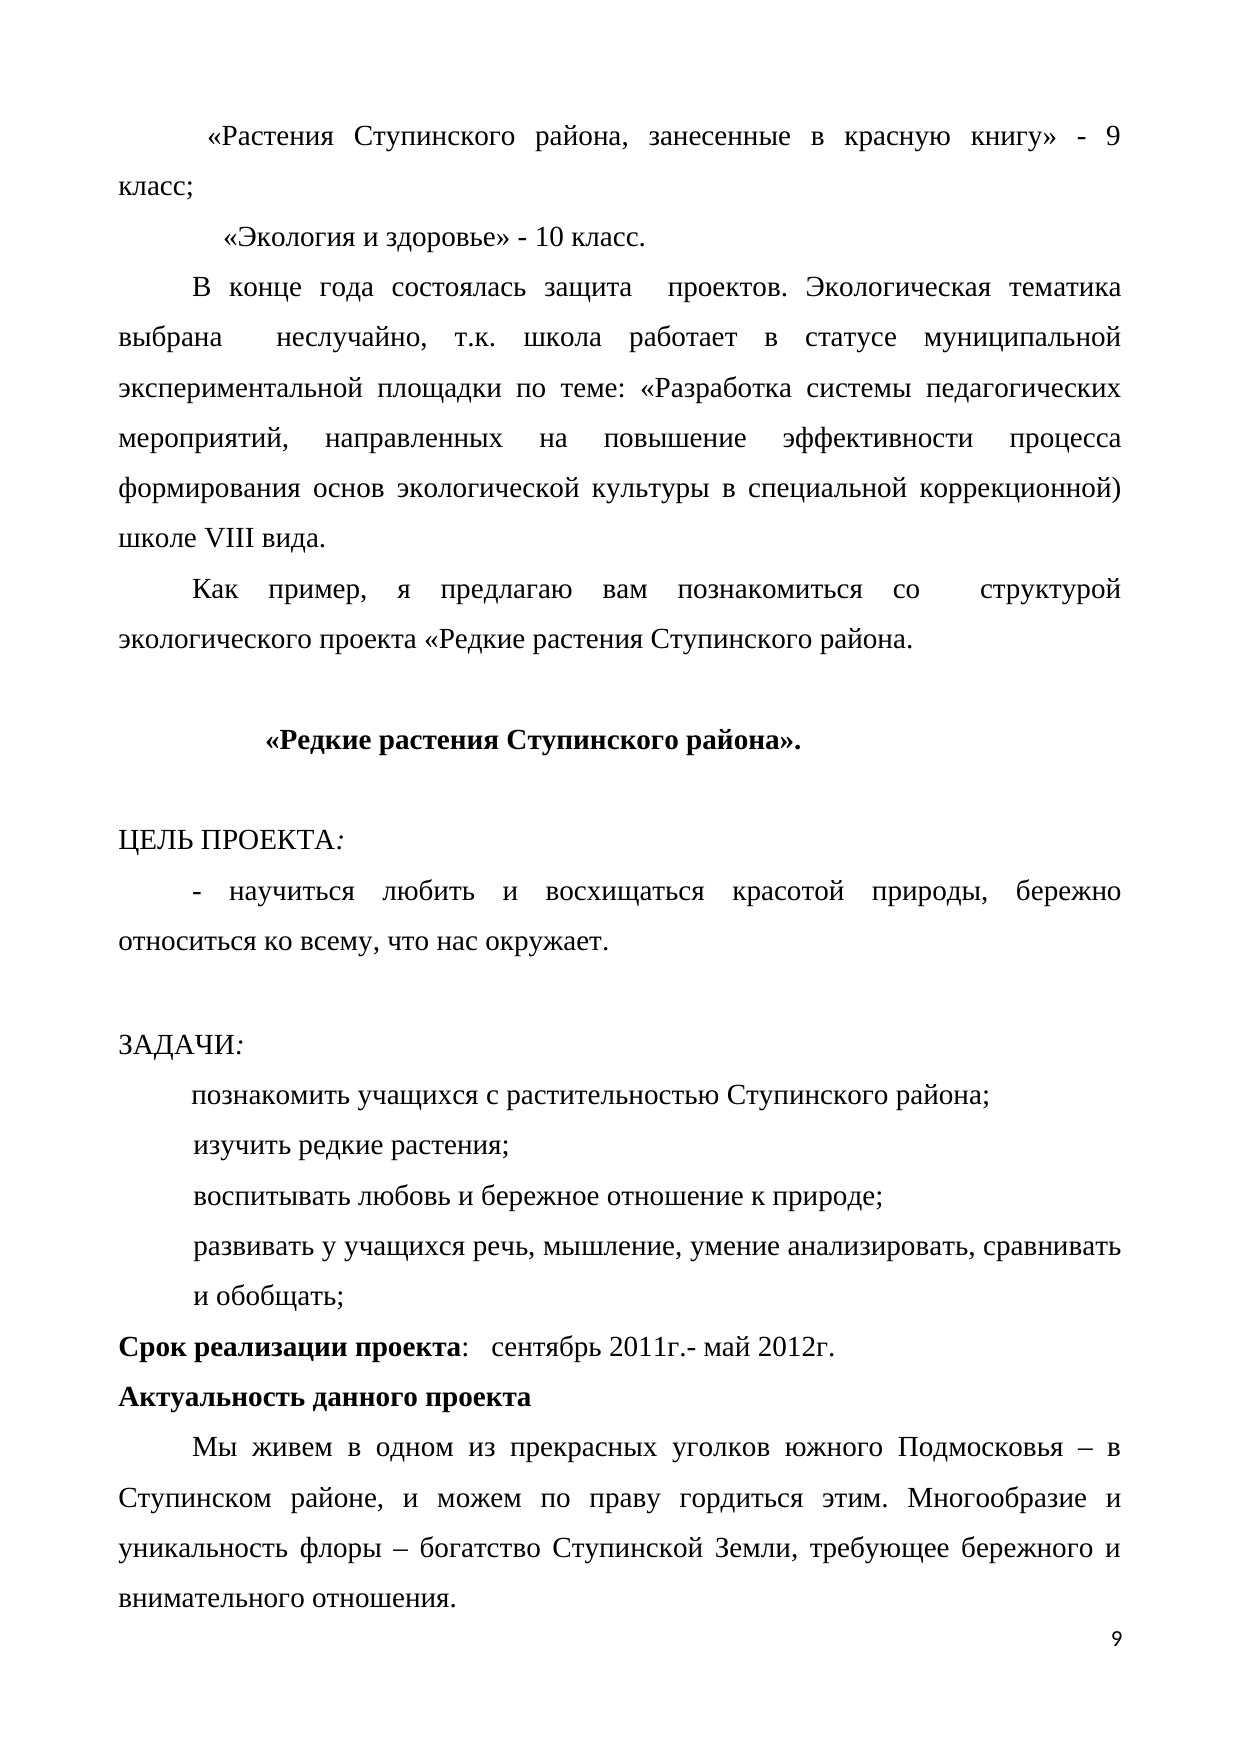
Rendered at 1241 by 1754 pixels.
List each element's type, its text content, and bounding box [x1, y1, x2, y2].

text Как пример, я предлагаю вам познакомиться со структурой экологического проекта «Редкие растения Ступинского района. [118, 571, 1122, 655]
text ЗАДАЧИ: [118, 1027, 1122, 1060]
text воспитывать любовь и бережное отношение к природе; [193, 1178, 1122, 1211]
text «Экология и здоровье» - 10 класс. [223, 219, 1122, 252]
text развивать у учащихся речь, мышление, умение анализировать, сравнивать и обобщать; [193, 1228, 1122, 1312]
text «Редкие растения Ступинского района». [118, 722, 1122, 755]
text Актуальность данного проекта [118, 1379, 1122, 1413]
text - научиться любить и восхищаться красотой природы, бережно относиться ко всему, что нас окружает. [118, 873, 1122, 957]
text изучить редкие растения; [193, 1127, 1122, 1161]
text ЦЕЛЬ ПРОЕКТА: [118, 822, 1122, 856]
text В конце года состоялась защита проектов. Экологическая тематика выбрана неслучайно, т.к. школа работает в статусе муниципальной экспериментальной площадки по теме: «Разработка системы педагогических мероприятий, направленных на повышение эффективности процесса формирования основ экологической культуры в специальной коррекционной) школе VIII вида. [118, 269, 1122, 554]
text познакомить учащихся с растительностью Ступинского района; [118, 1077, 1122, 1111]
text Мы живем в одном из прекрасных уголков южного Подмосковья – в Ступинском районе, и можем по праву гордиться этим. Многообразие и уникальность флоры – богатство Ступинской Земли, требующее бережного и внимательного отношения. [118, 1429, 1122, 1614]
text «Растения Ступинского района, занесенные в красную книгу» - 9 класс; [118, 118, 1122, 202]
text Срок реализации проекта: сентябрь 2011г.- май 2012г. [118, 1329, 1122, 1362]
